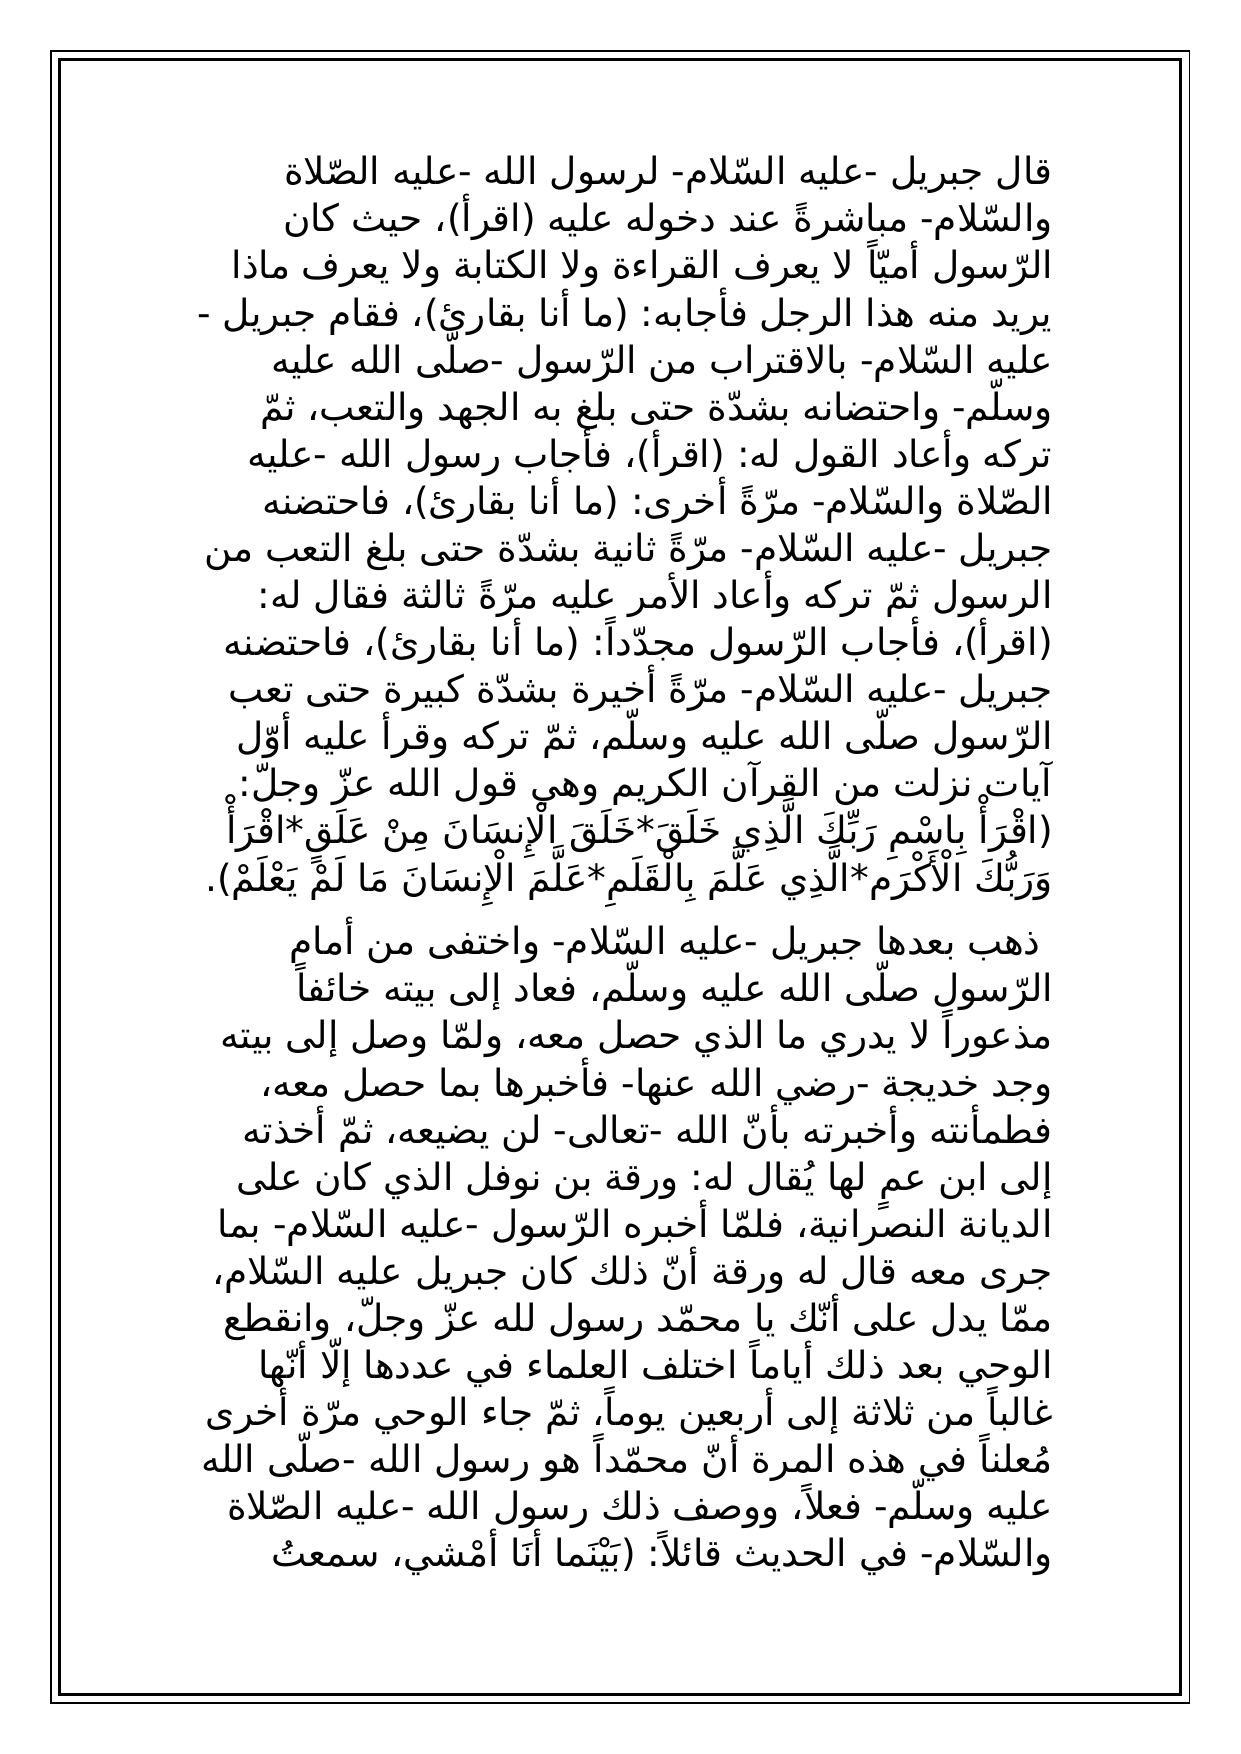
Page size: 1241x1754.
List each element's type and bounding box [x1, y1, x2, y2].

text [187, 150, 1053, 900]
text [187, 920, 1053, 1576]
